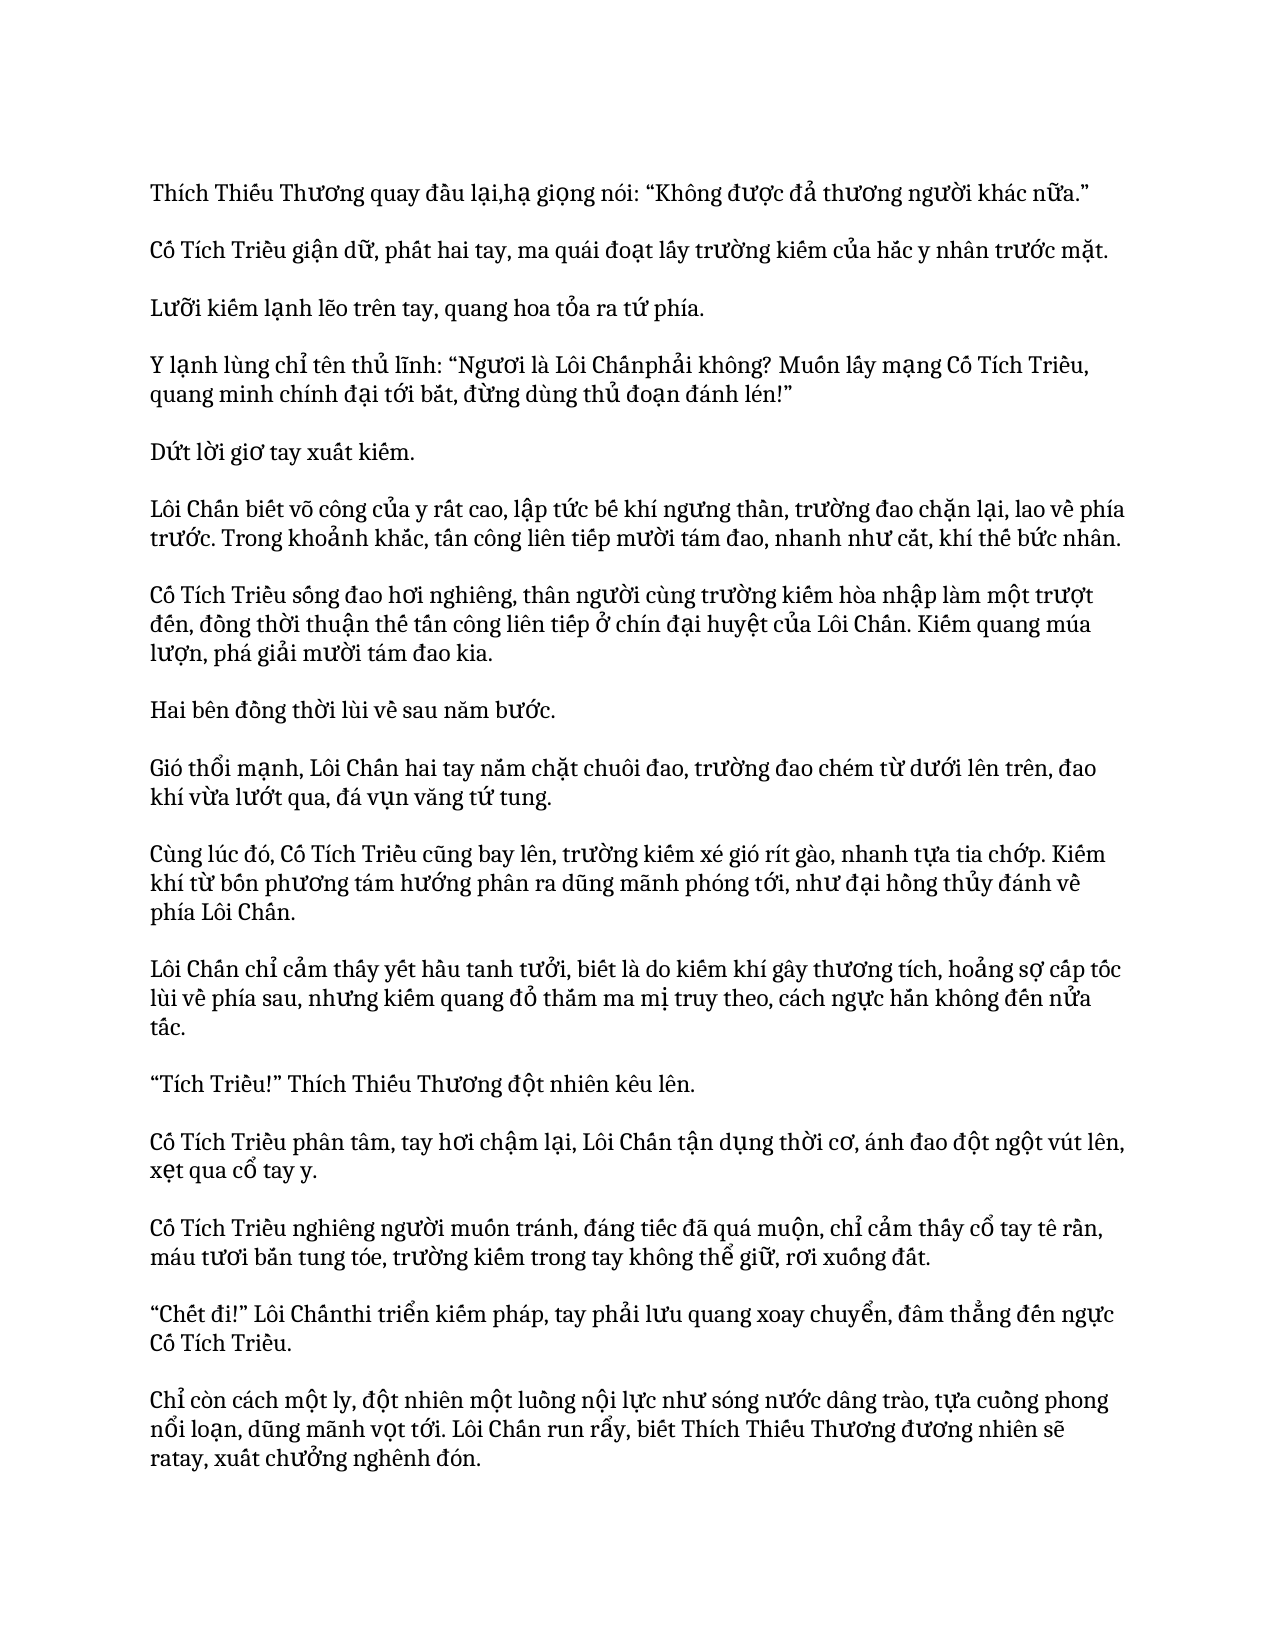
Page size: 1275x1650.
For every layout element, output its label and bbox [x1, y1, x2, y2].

text [150, 150, 1125, 1472]
